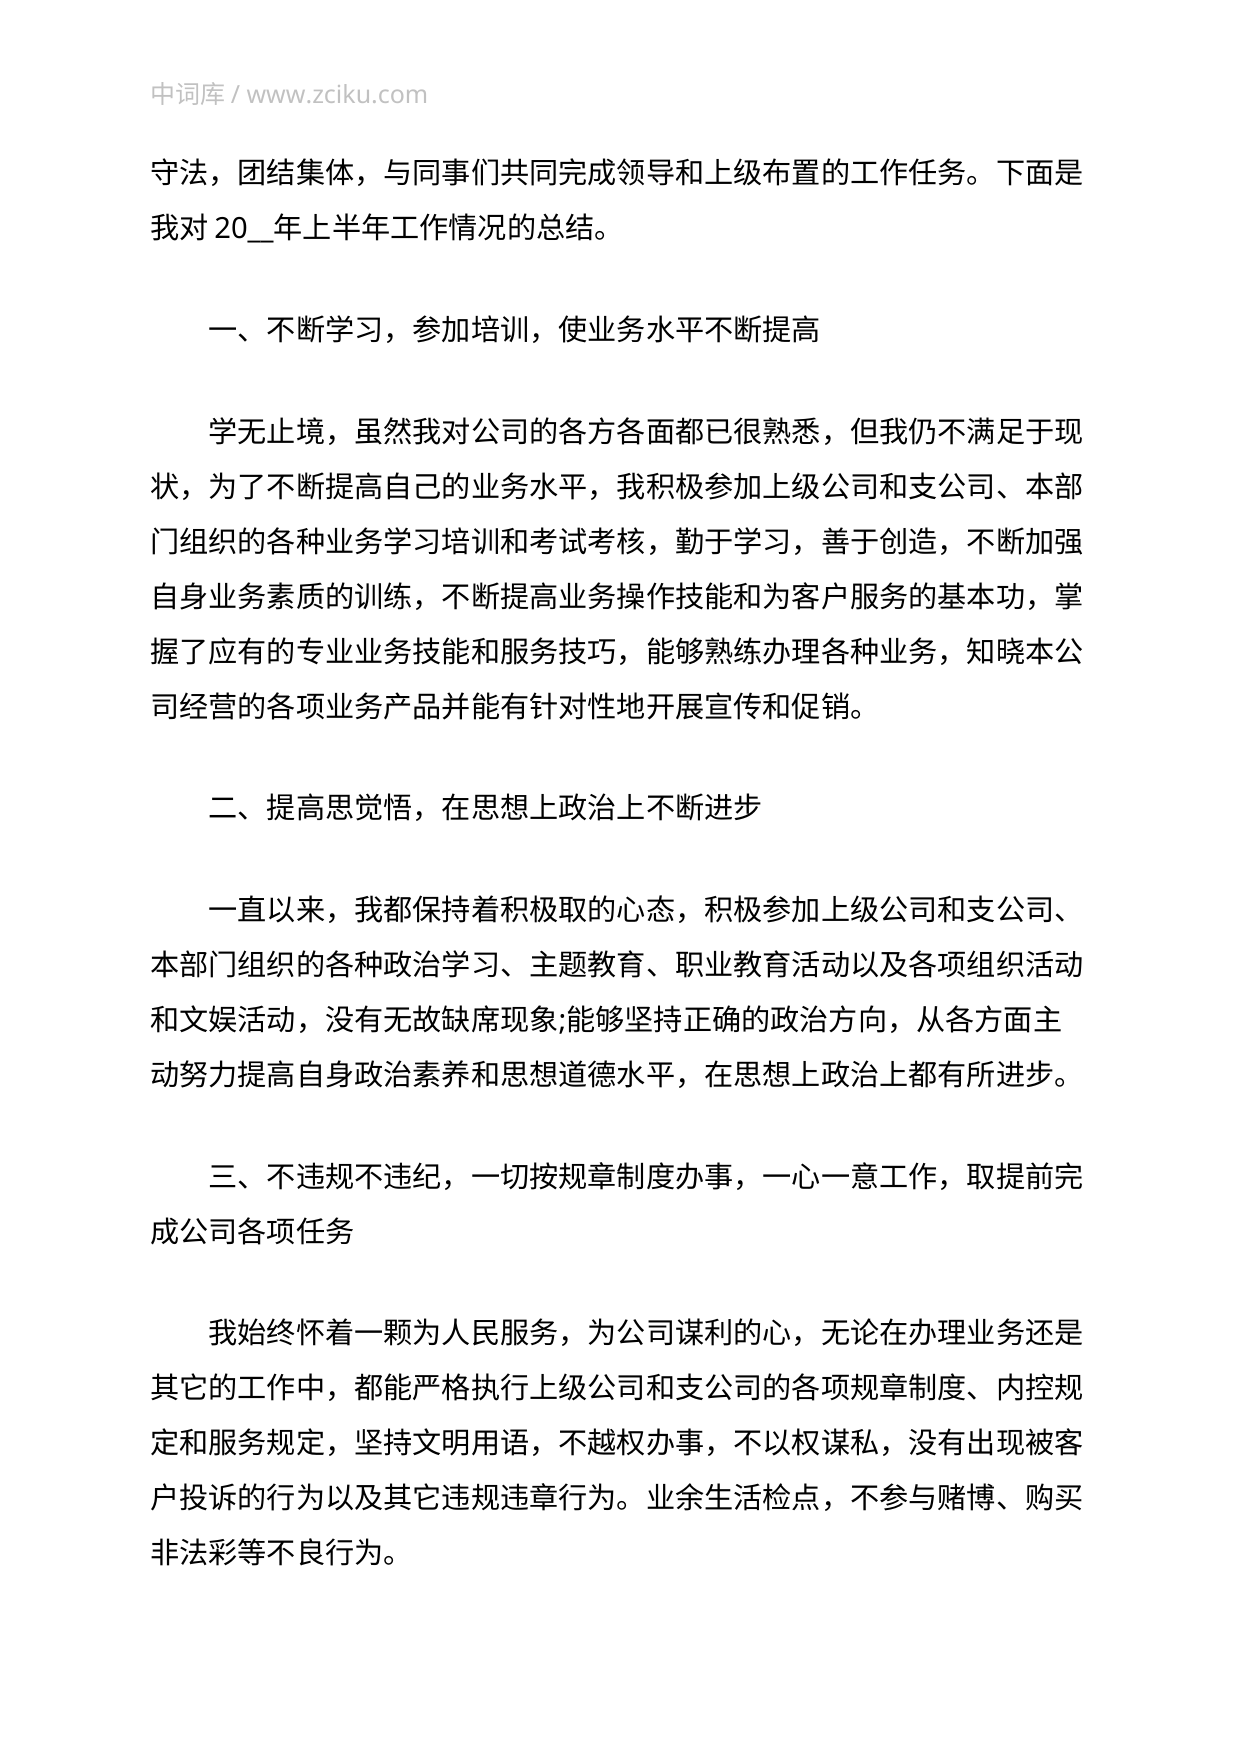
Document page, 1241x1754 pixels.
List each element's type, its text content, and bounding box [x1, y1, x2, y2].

text 一、不断学习，参加培训，使业务水平不断提高 [150, 307, 1090, 349]
text 一直以来，我都保持着积极取的心态，积极参加上级公司和支公司、本部门组织的各种政治学习、主题教育、职业教育活动以及各项组织活动和文娱活动，没有无故缺席现象;能够坚持正确的政治方向，从各方面主动努力提高自身政治素养和思想道德水平，在思想上政治上都有所进步。 [150, 887, 1090, 1094]
text 二、提高思觉悟，在思想上政治上不断进步 [150, 785, 1090, 827]
text 我始终怀着一颗为人民服务，为公司谋利的心，无论在办理业务还是其它的工作中，都能严格执行上级公司和支公司的各项规章制度、内控规定和服务规定，坚持文明用语，不越权办事，不以权谋私，没有出现被客户投诉的行为以及其它违规违章行为。业余生活检点，不参与赌博、购买非法彩等不良行为。 [150, 1310, 1090, 1572]
text 学无止境，虽然我对公司的各方各面都已很熟悉，但我仍不满足于现状，为了不断提高自己的业务水平，我积极参加上级公司和支公司、本部门组织的各种业务学习培训和考试考核，勤于学习，善于创造，不断加强自身业务素质的训练，不断提高业务操作技能和为客户服务的基本功，掌握了应有的专业业务技能和服务技巧，能够熟练办理各种业务，知晓本公司经营的各项业务产品并能有针对性地开展宣传和促销。 [150, 409, 1090, 725]
text 三、不违规不违纪，一切按规章制度办事，一心一意工作，取提前完成公司各项任务 [150, 1153, 1090, 1250]
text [150, 150, 1090, 247]
